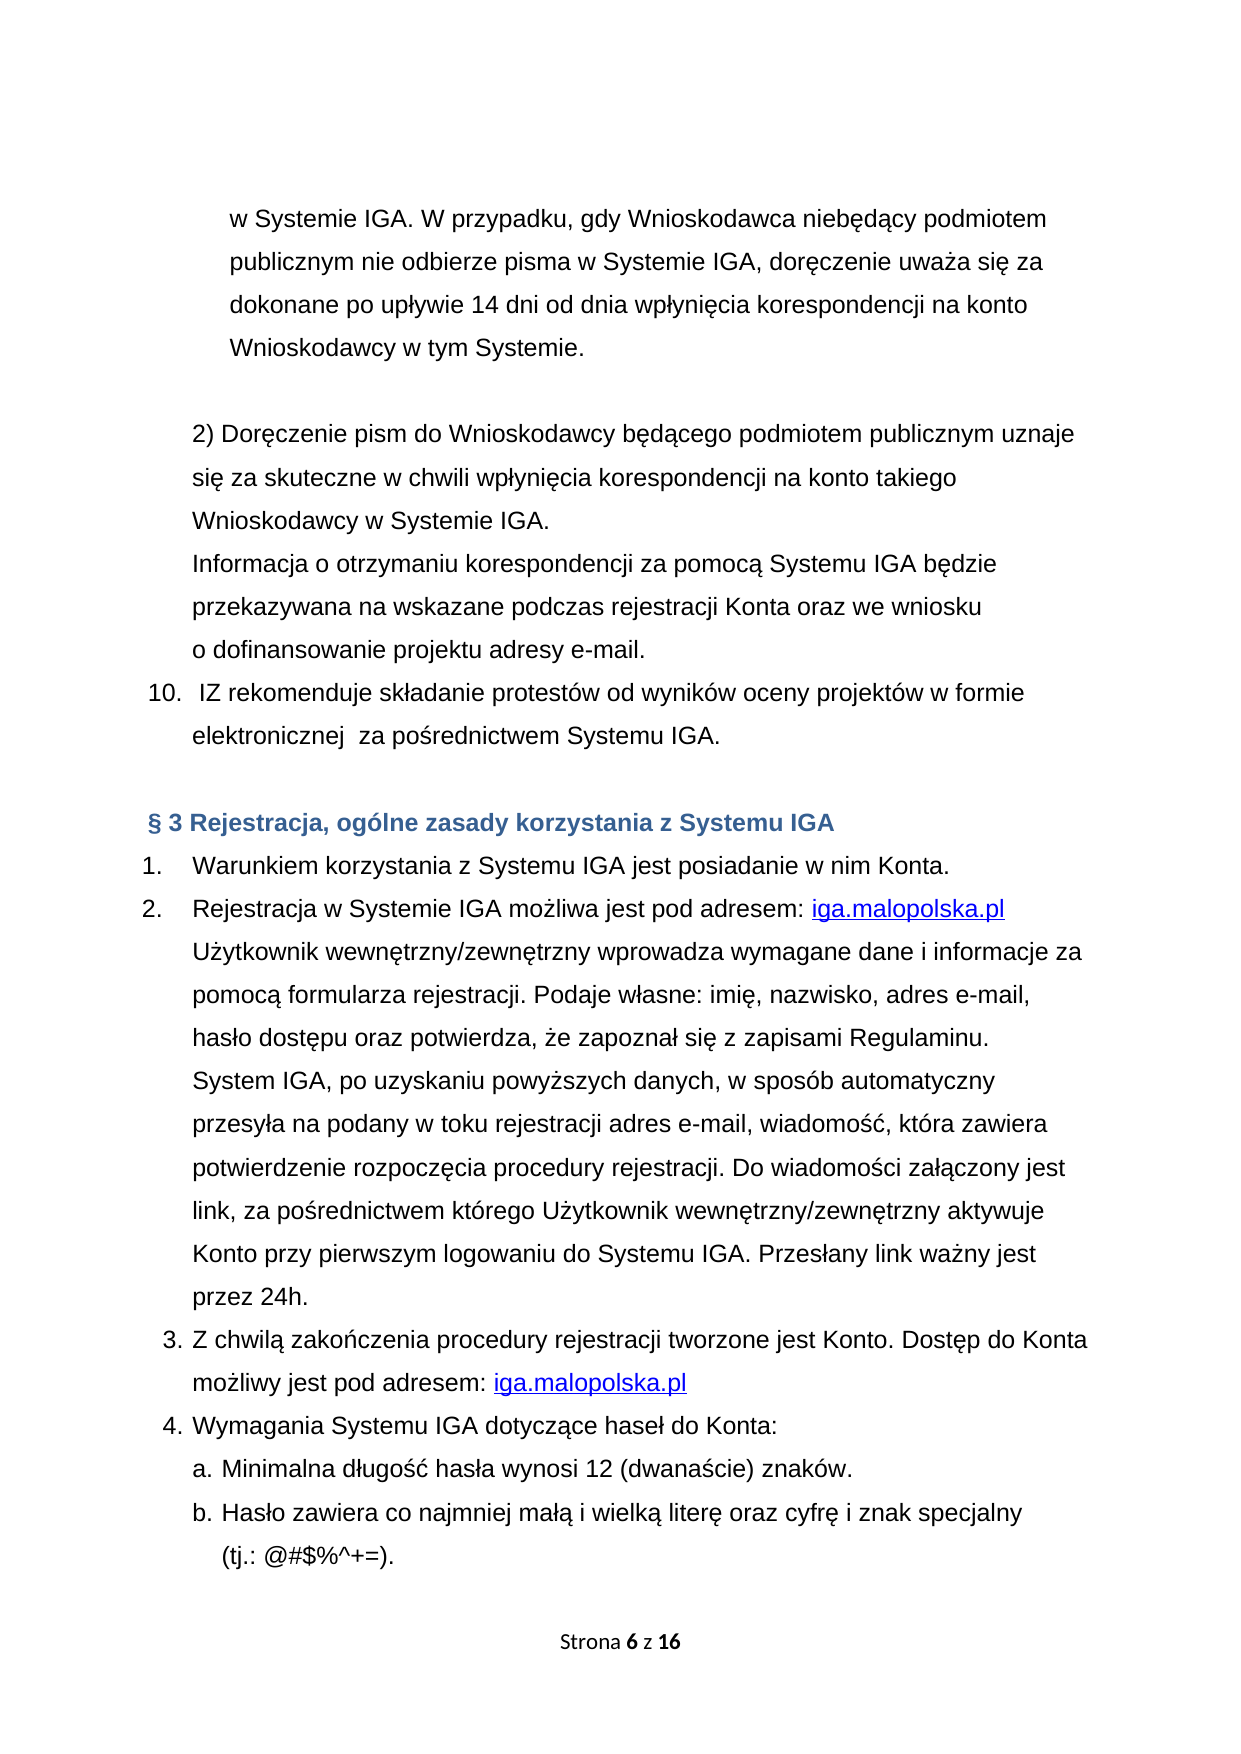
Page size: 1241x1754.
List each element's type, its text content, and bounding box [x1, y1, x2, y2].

list Warunkiem korzystania z Systemu IGA jest posiadanie w nim Konta. [162, 851, 1093, 879]
list Z chwilą zakończenia procedury rejestracji tworzone jest Konto. Dostęp do Konta możliwy jest pod adresem: iga.malopolska.pl [162, 1325, 1093, 1397]
list Hasło zawiera co najmniej małą i wielką literę oraz cyfrę i znak specjalny (tj.: @#$%^+=). [192, 1498, 1093, 1569]
text 2) Doręczenie pism do Wnioskodawcy będącego podmiotem publicznym uznaje się za skuteczne w chwili wpłynięcia korespondencji na konto takiego Wnioskodawcy w Systemie IGA. [192, 419, 1093, 534]
subtitle § 3 Rejestracja, ogólne zasady korzystania z Systemu IGA [148, 808, 1093, 836]
text Informacja o otrzymaniu korespondencji za pomocą Systemu IGA będzie przekazywana na wskazane podczas rejestracji Konta oraz we wniosku o dofinansowanie projektu adresy e-mail. [192, 549, 1093, 664]
list Rejestracja w Systemie IGA możliwa jest pod adresem: iga.malopolska.pl [162, 894, 1093, 923]
list Minimalna długość hasła wynosi 12 (dwanaście) znaków. [192, 1454, 1093, 1483]
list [192, 204, 1093, 362]
list IZ rekomenduje składanie protestów od wyników oceny projektów w formie elektronicznej za pośrednictwem Systemu IGA. [148, 678, 1093, 750]
text System IGA, po uzyskaniu powyższych danych, w sposób automatyczny przesyła na podany w toku rejestracji adres e-mail, wiadomość, która zawiera potwierdzenie rozpoczęcia procedury rejestracji. Do wiadomości załączony jest link, za pośrednictwem którego Użytkownik wewnętrzny/zewnętrzny aktywuje Konto przy pierwszym logowaniu do Systemu IGA. Przesłany link ważny jest przez 24h. [192, 1066, 1093, 1311]
list Wymagania Systemu IGA dotyczące haseł do Konta: [162, 1411, 1093, 1440]
text Użytkownik wewnętrzny/zewnętrzny wprowadza wymagane dane i informacje za pomocą formularza rejestracji. Podaje własne: imię, nazwisko, adres e-mail, hasło dostępu oraz potwierdza, że zapoznał się z zapisami Regulaminu. [192, 937, 1093, 1052]
